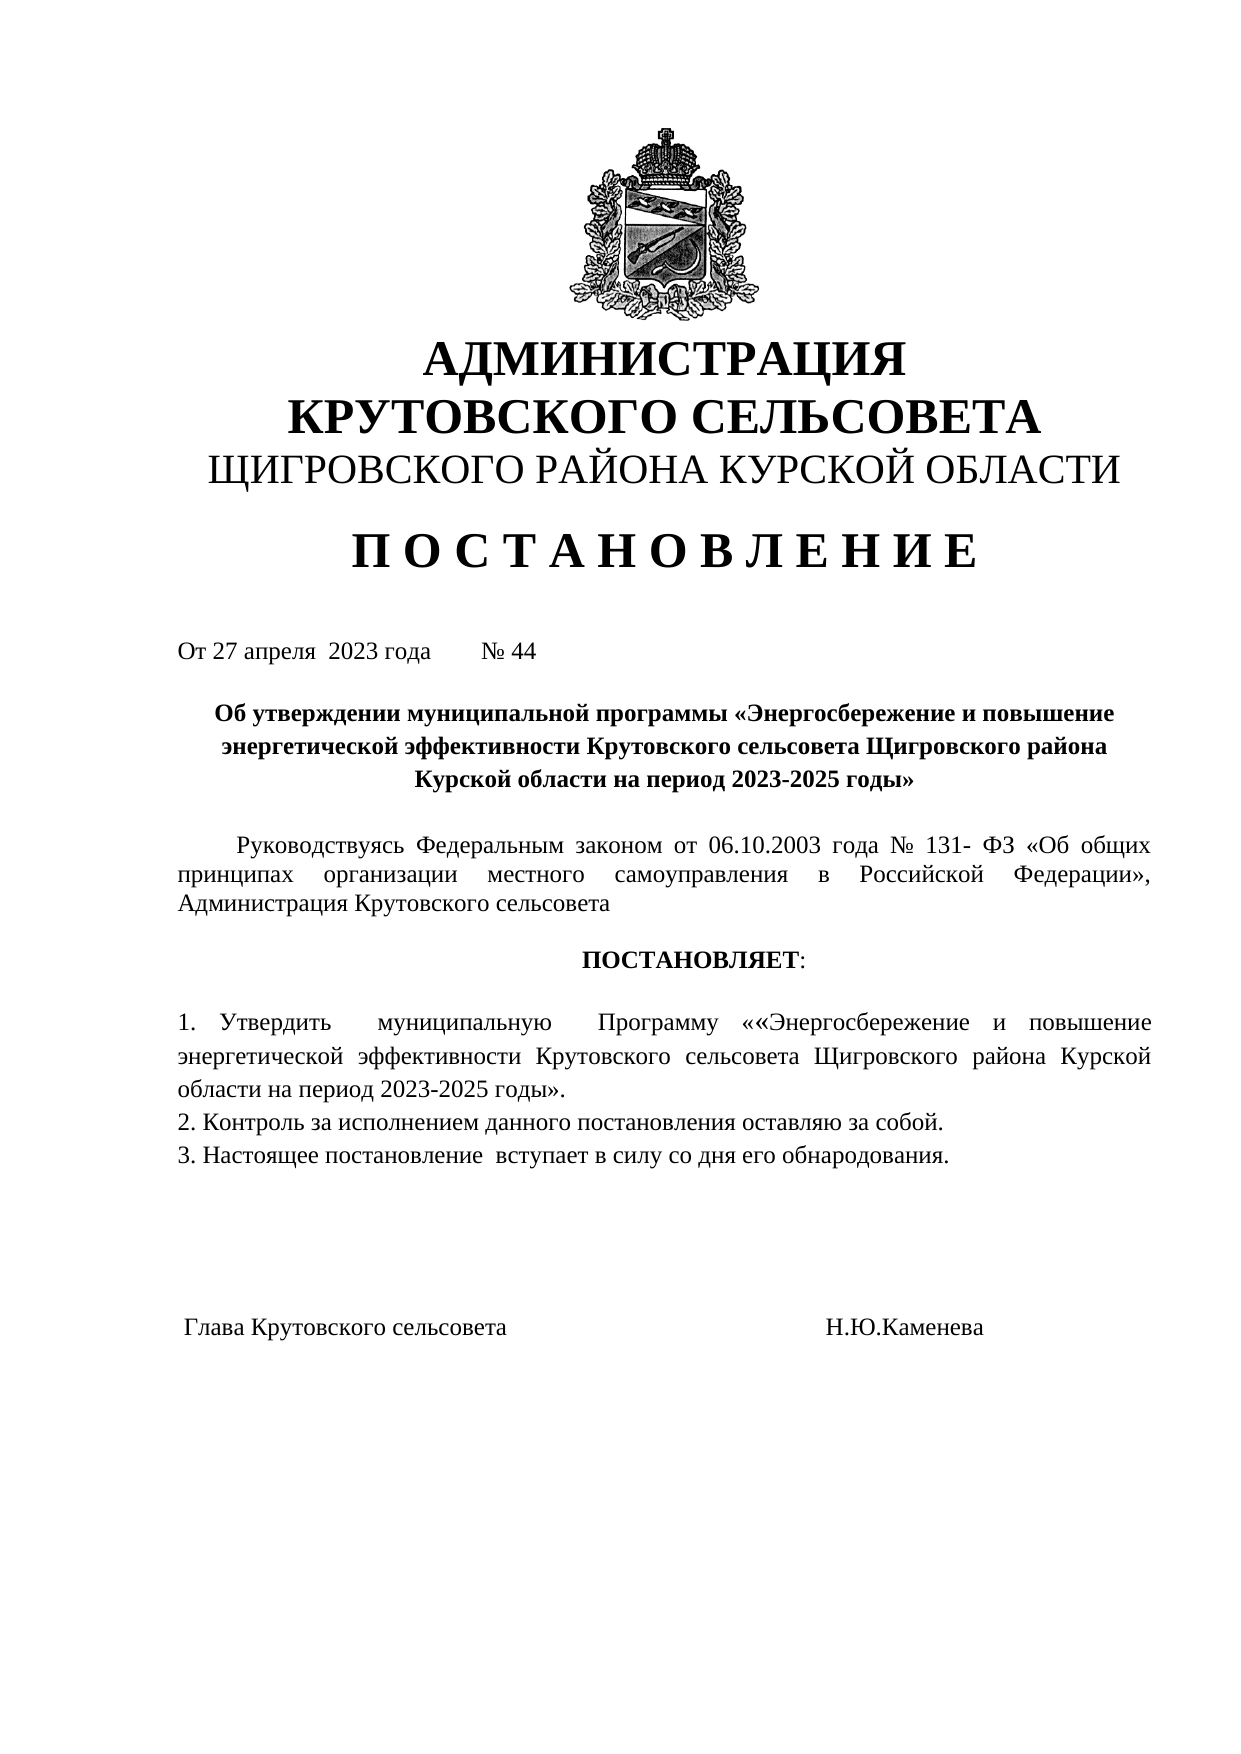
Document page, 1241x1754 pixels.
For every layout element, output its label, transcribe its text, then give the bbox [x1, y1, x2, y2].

text 3. Настоящее постановление вступает в силу со дня его обнародования. [177, 1140, 1152, 1169]
text П О С Т А Н О В Л Е Н И Е [177, 521, 1152, 578]
text Руководствуясь Федеральным законом от 06.10.2003 года № 131- ФЗ «Об общих принципах организации местного самоуправления в Российской Федерации», Администрация Крутовского сельсовета [177, 831, 1152, 917]
text ПОСТАНОВЛЯЕТ: [177, 946, 1152, 974]
text Глава Крутовского сельсовета Н.Ю.Каменева [177, 1312, 1152, 1341]
text АДМИНИСТРАЦИЯ [177, 329, 1152, 387]
text Об утверждении муниципальной программы «Энергосбережение и повышение энергетической эффективности Крутовского сельсовета Щигровского района Курской области на период 2023-2025 годы» [177, 698, 1152, 793]
text 1. Утвердить муниципальную Программу ««Энергосбережение и повышение энергетической эффективности Крутовского сельсовета Щигровского района Курской области на период 2023-2025 годы». [177, 1003, 1152, 1103]
text От 27 апреля 2023 года № 44 [177, 636, 1152, 664]
text ЩИГРОВСКОГО РАЙОНА КУРСКОЙ ОБЛАСТИ [177, 444, 1152, 492]
text КРУТОВСКОГО СЕЛЬСОВЕТА [177, 387, 1152, 444]
text 2. Контроль за исполнением данного постановления оставляю за собой. [177, 1107, 1152, 1136]
